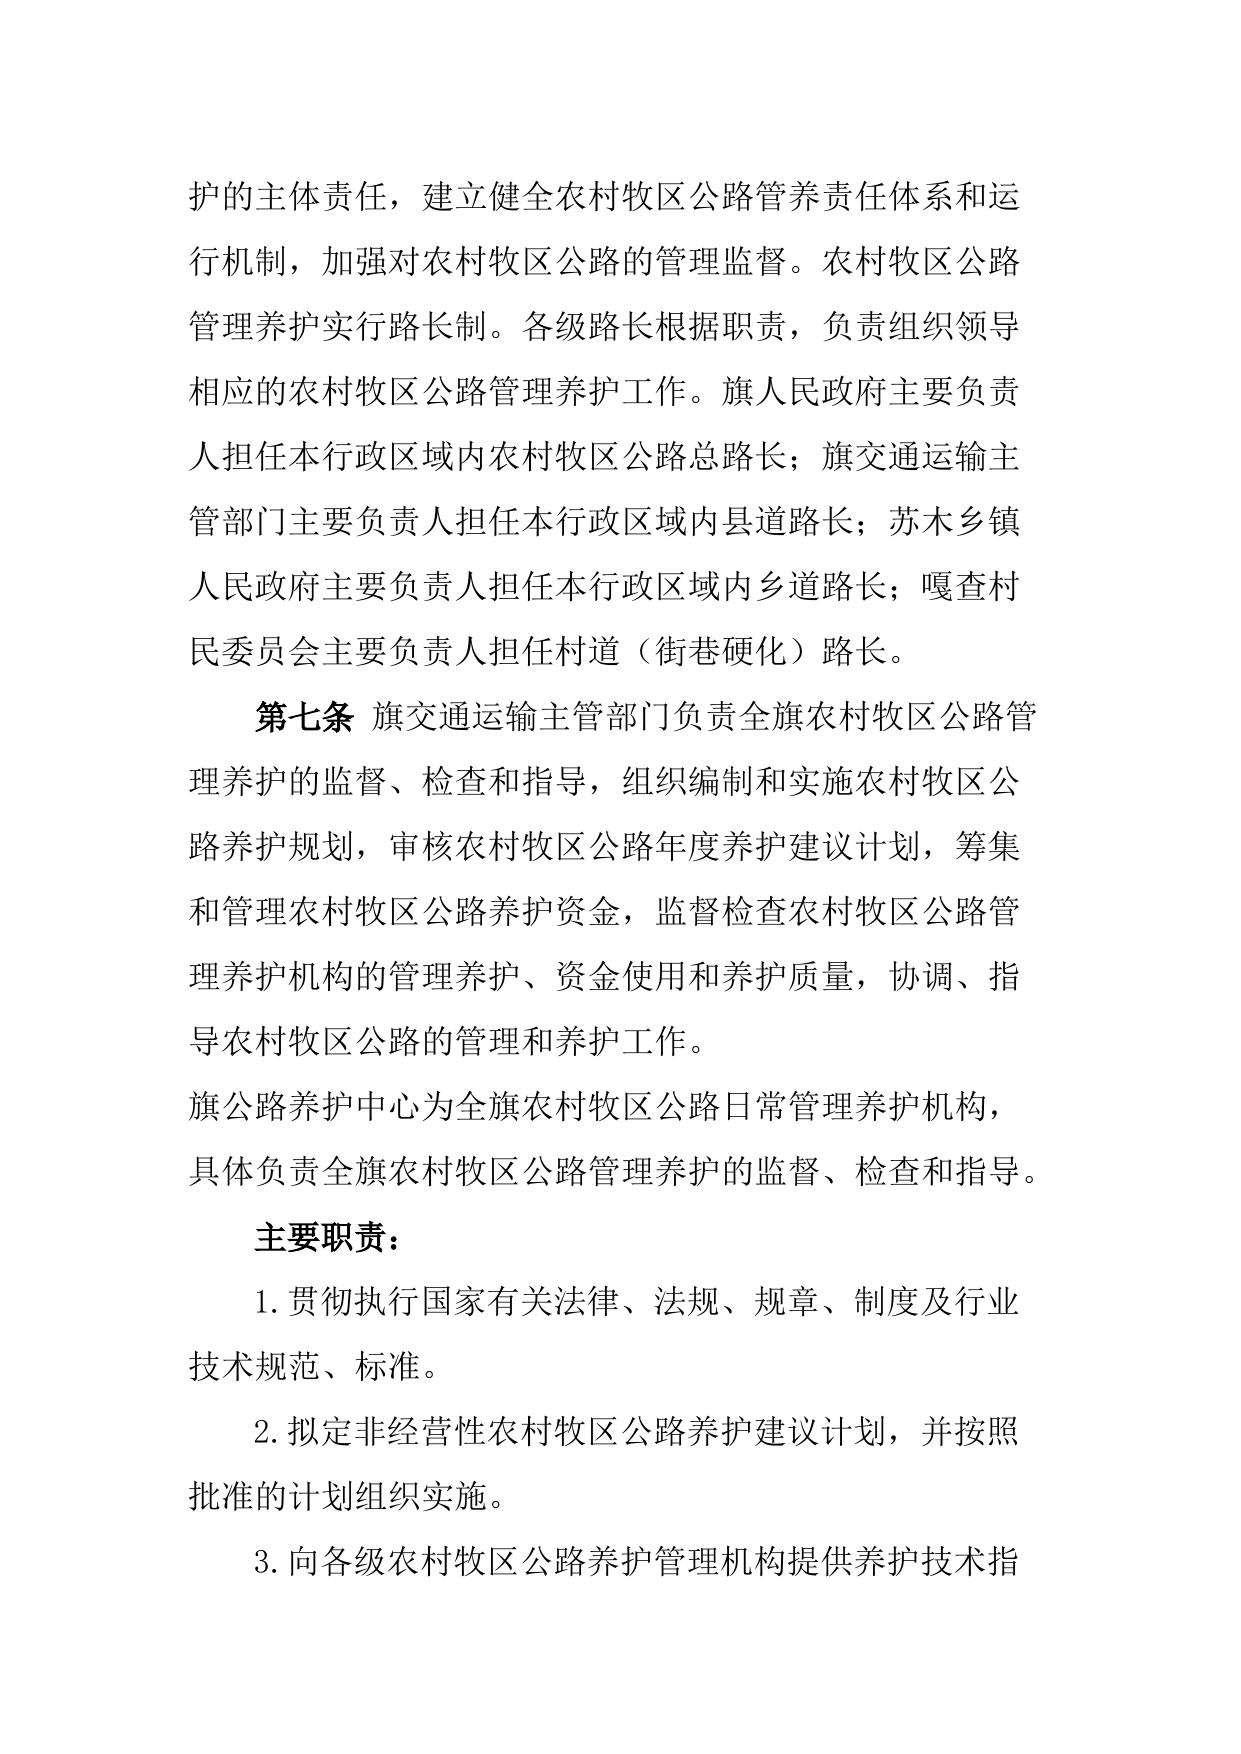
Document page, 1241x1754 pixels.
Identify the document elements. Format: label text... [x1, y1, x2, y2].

text 第七条 旗交通运输主管部门负责全旗农村牧区公路管理养护的监督、检查和指导，组织编制和实施农村牧区公路养护规划，审核农村牧区公路年度养护建议计划，筹集和管理农村牧区公路养护资金，监督检查农村牧区公路管理养护机构的管理养护、资金使用和养护质量，协调、指导农村牧区公路的管理和养护工作。 [187, 682, 1053, 1072]
text 2.拟定非经营性农村牧区公路养护建议计划，并按照批准的计划组织实施。 [187, 1397, 1053, 1527]
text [187, 162, 1053, 682]
text 主要职责： [187, 1202, 1053, 1267]
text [187, 1527, 1053, 1592]
text 旗公路养护中心为全旗农村牧区公路日常管理养护机构，具体负责全旗农村牧区公路管理养护的监督、检查和指导。 [187, 1072, 1053, 1202]
text 1.贯彻执行国家有关法律、法规、规章、制度及行业技术规范、标准。 [187, 1267, 1053, 1397]
